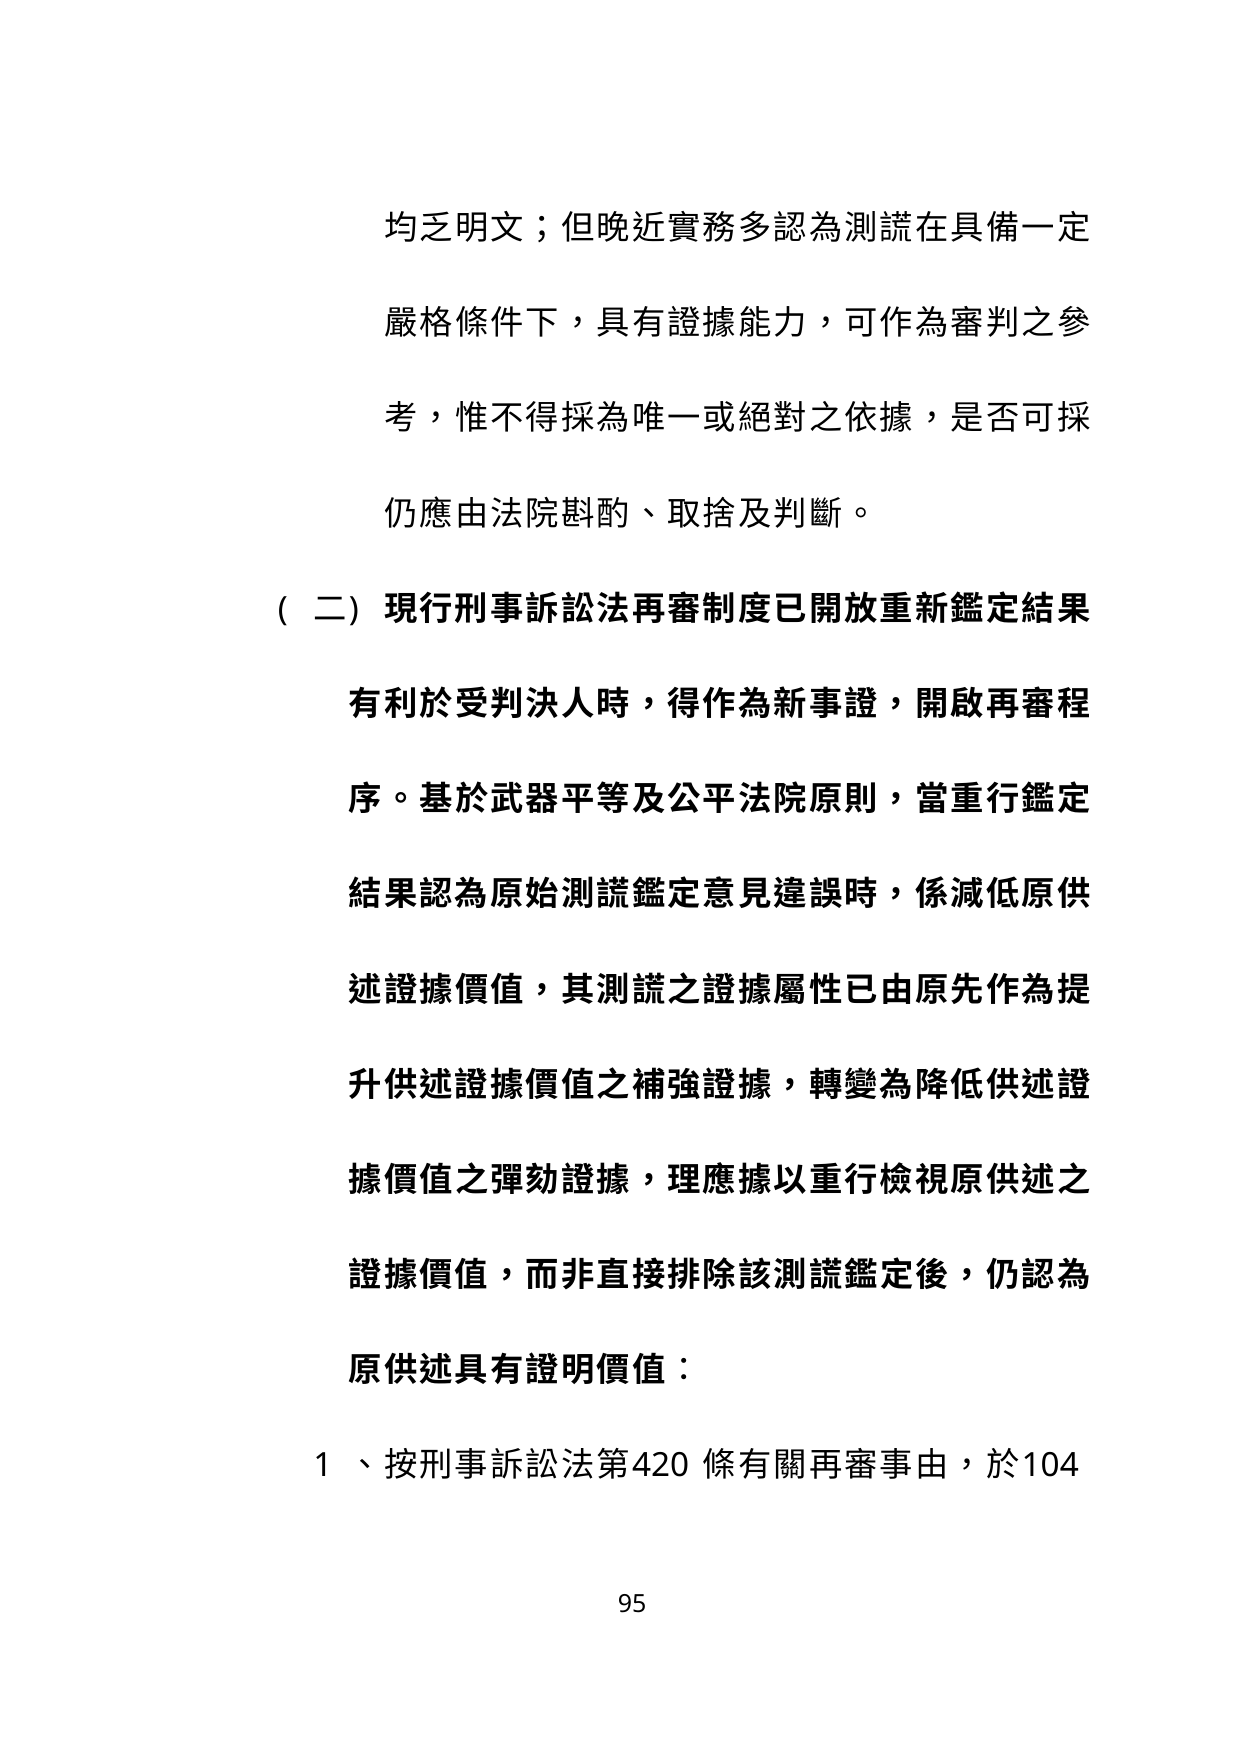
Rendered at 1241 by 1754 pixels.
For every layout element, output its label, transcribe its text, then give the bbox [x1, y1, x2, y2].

subtitle 現行刑事訴訟法再審制度已開放重新鑑定結果有利於受判決人時，得作為新事證，開啟再審程序。基於武器平等及公平法院原則，當重行鑑定結果認為原始測謊鑑定意見違誤時，係減低原供述證據價值，其測謊之證據屬性已由原先作為提升供述證據價值之補強證據，轉變為降低供述證據價值之彈劾證據，理應據以重行檢視原供述之證據價值，而非直接排除該測謊鑑定後，仍認為原供述具有證明價值： [243, 558, 1092, 1415]
